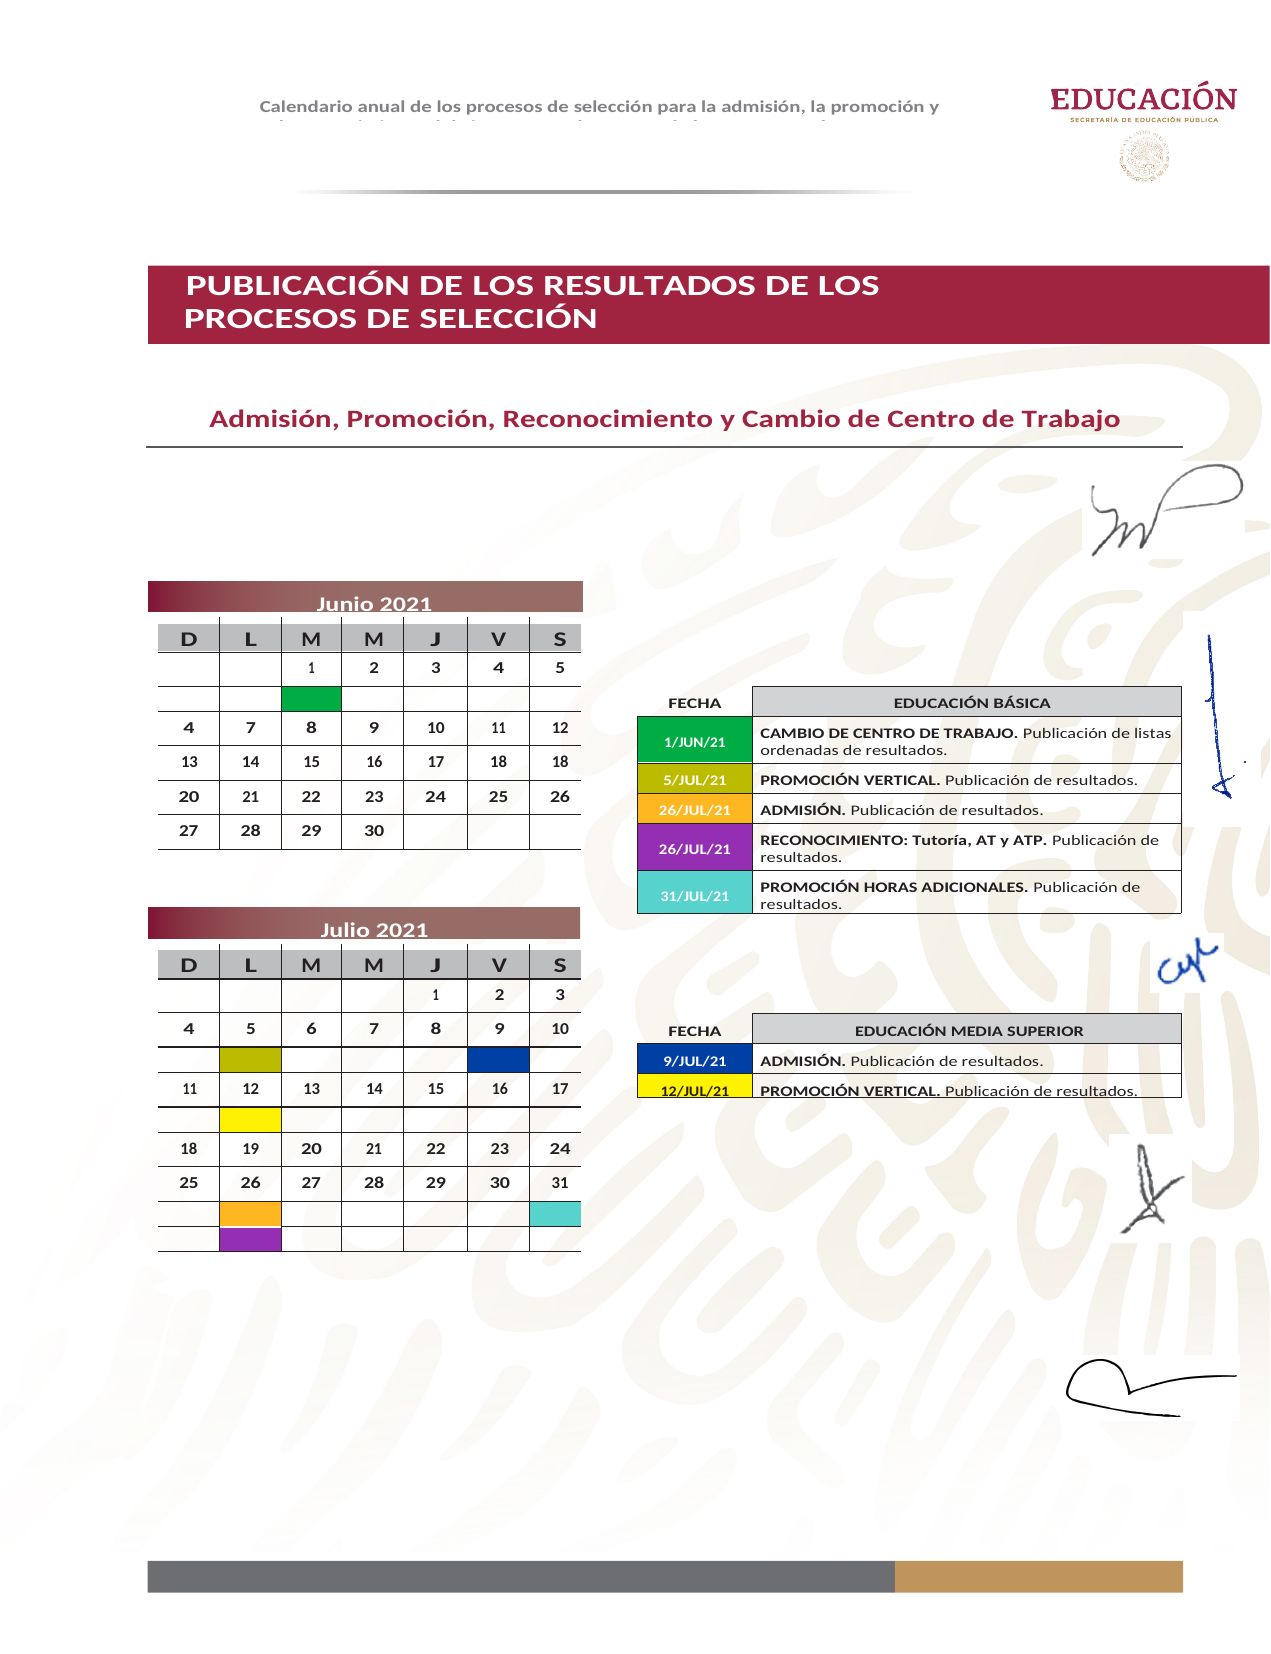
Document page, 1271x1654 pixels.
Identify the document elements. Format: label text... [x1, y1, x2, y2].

picture [1119, 130, 1170, 182]
text Admisión, Promoción, Reconocimiento y Cambio de Centro de Trabajo [206, 404, 1124, 434]
text PUBLICACIÓN DE LOS RESULTADOS DE LOS PROCESOS DE SELECCIÓN [183, 269, 1037, 336]
picture [280, 190, 927, 194]
picture [0, 339, 1270, 1556]
